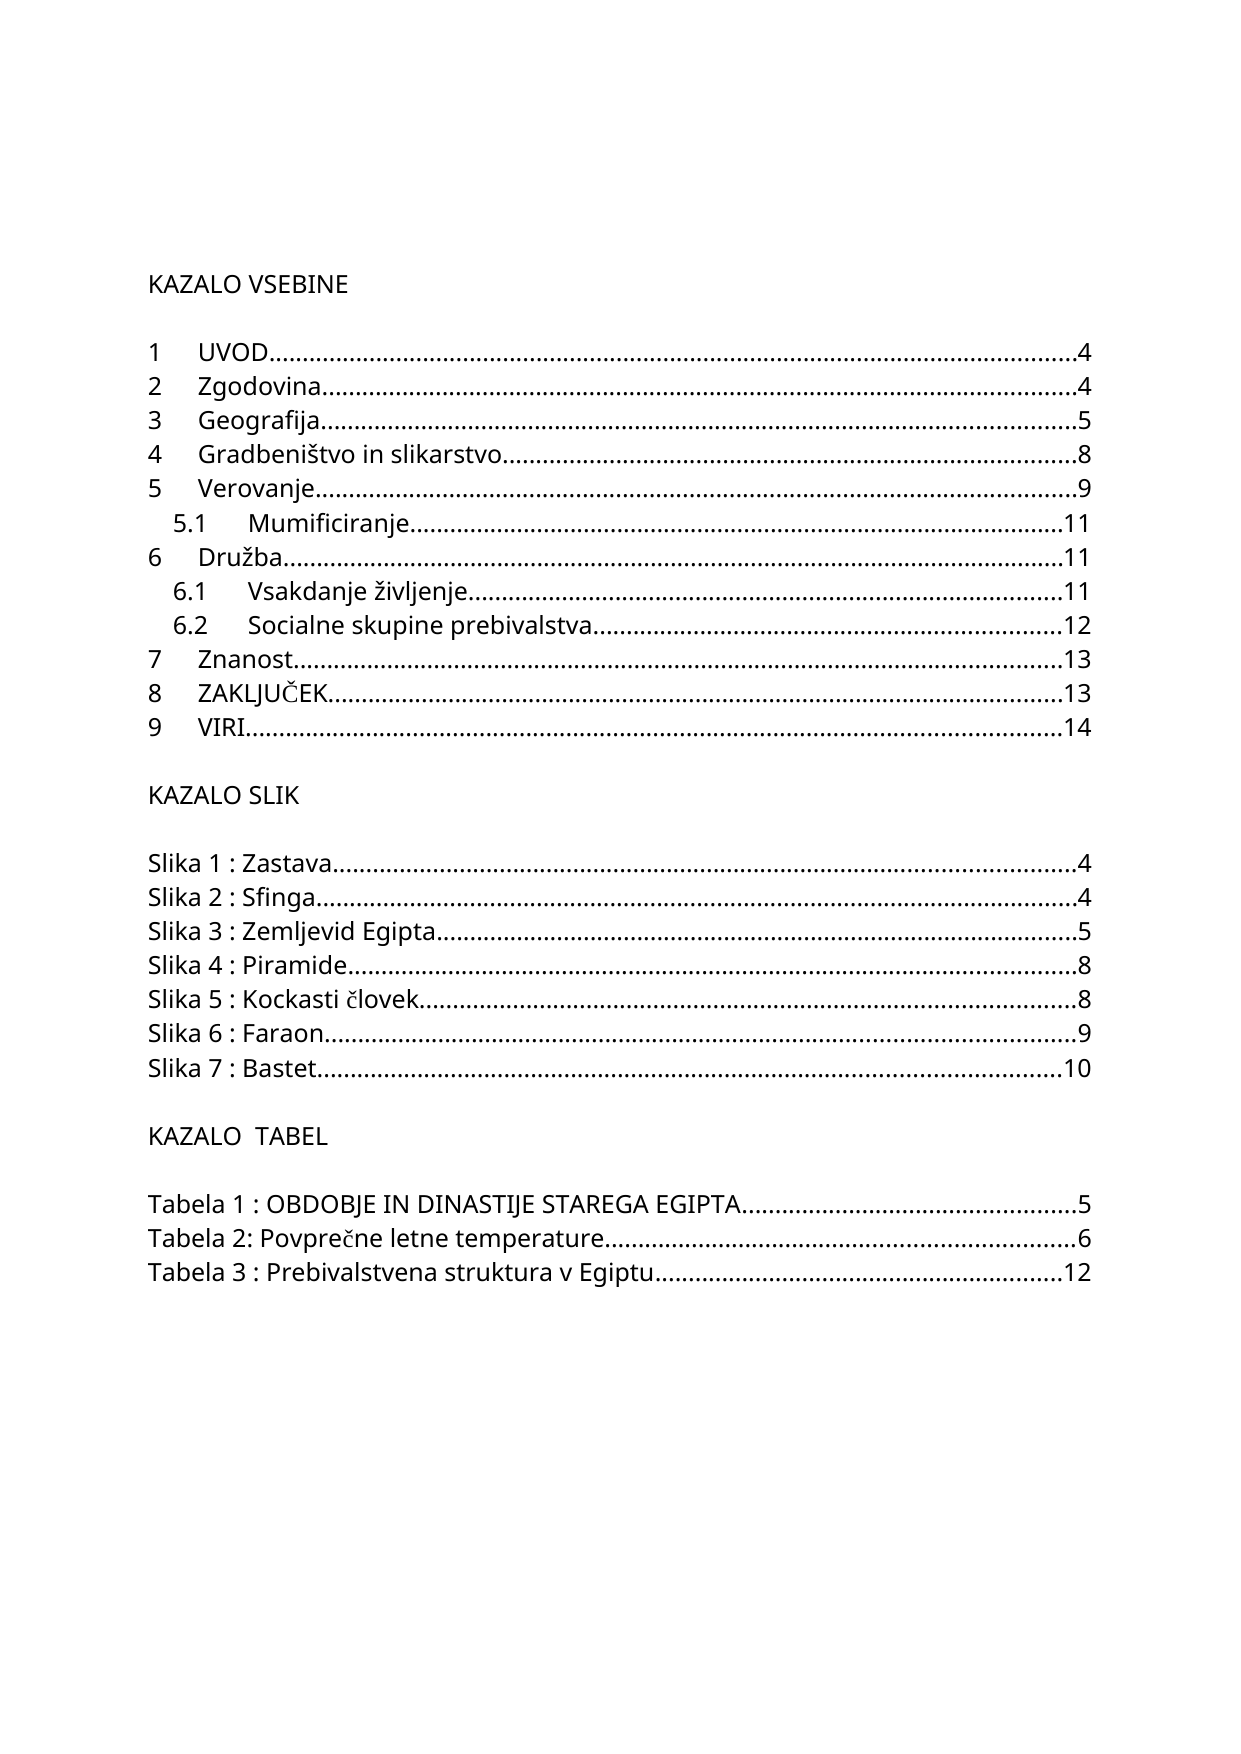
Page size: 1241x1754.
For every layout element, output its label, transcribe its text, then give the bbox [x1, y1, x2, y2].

text Tabela 3 : Prebivalstvena struktura v Egiptu 12 [148, 1254, 1093, 1289]
text 7 Znanost 13 [148, 641, 1093, 676]
text 3 Geografija 5 [148, 403, 1093, 437]
text 6 Družba 11 [148, 539, 1093, 573]
text KAZALO TABEL [148, 1118, 1093, 1152]
text Tabela 1 : OBDOBJE IN DINASTIJE STAREGA EGIPTA 5 [148, 1186, 1093, 1221]
text Slika 6 : Faraon 9 [148, 1016, 1093, 1050]
text Slika 7 : Bastet 10 [148, 1050, 1093, 1084]
text 1 UVOD 4 [148, 335, 1093, 369]
text Slika 3 : Zemljevid Egipta 5 [148, 914, 1093, 948]
text Slika 2 : Sfinga 4 [148, 880, 1093, 914]
text 6.1 Vsakdanje življenje 11 [173, 573, 1093, 607]
text 9 VIRI 14 [148, 709, 1093, 744]
text KAZALO SLIK [148, 778, 1093, 812]
text Slika 5 : Kockasti človek 8 [148, 982, 1093, 1016]
text KAZALO VSEBINE [148, 267, 1093, 301]
text 4 Gradbeništvo in slikarstvo 8 [148, 437, 1093, 471]
text 5.1 Mumificiranje 11 [173, 505, 1093, 539]
text Tabela 2: Povprečne letne temperature 6 [148, 1221, 1093, 1254]
text 5 Verovanje 9 [148, 471, 1093, 505]
text Slika 4 : Piramide 8 [148, 948, 1093, 982]
text 8 ZAKLJUČEK 13 [148, 676, 1093, 709]
text 2 Zgodovina 4 [148, 369, 1093, 403]
text 6.2 Socialne skupine prebivalstva 12 [173, 607, 1093, 641]
text Slika 1 : Zastava 4 [148, 846, 1093, 880]
